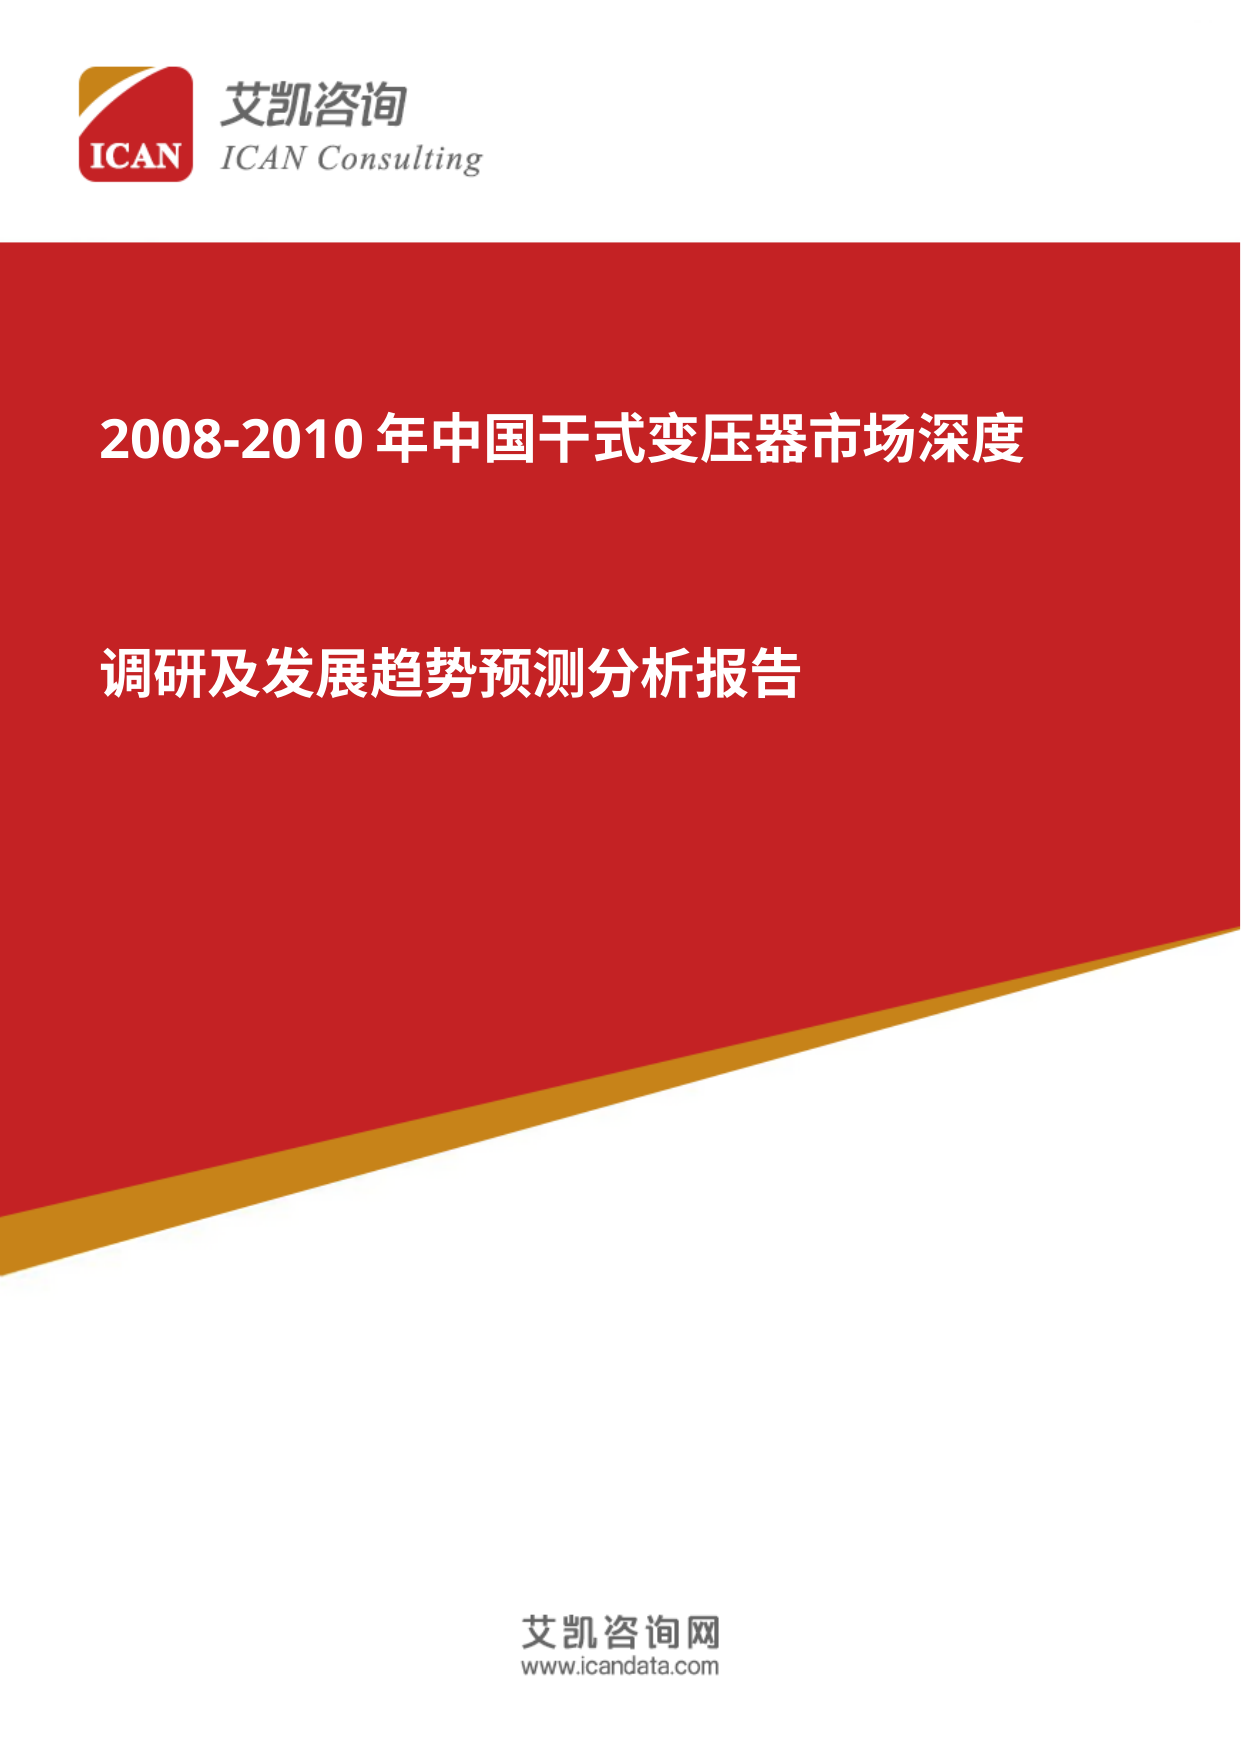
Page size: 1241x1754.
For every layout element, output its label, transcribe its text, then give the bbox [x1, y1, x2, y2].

picture [0, 5, 1241, 1754]
subtitle 2008-2010年中国干式变压器市场深度调研及发展趋势预测分析报告 [99, 386, 1053, 718]
